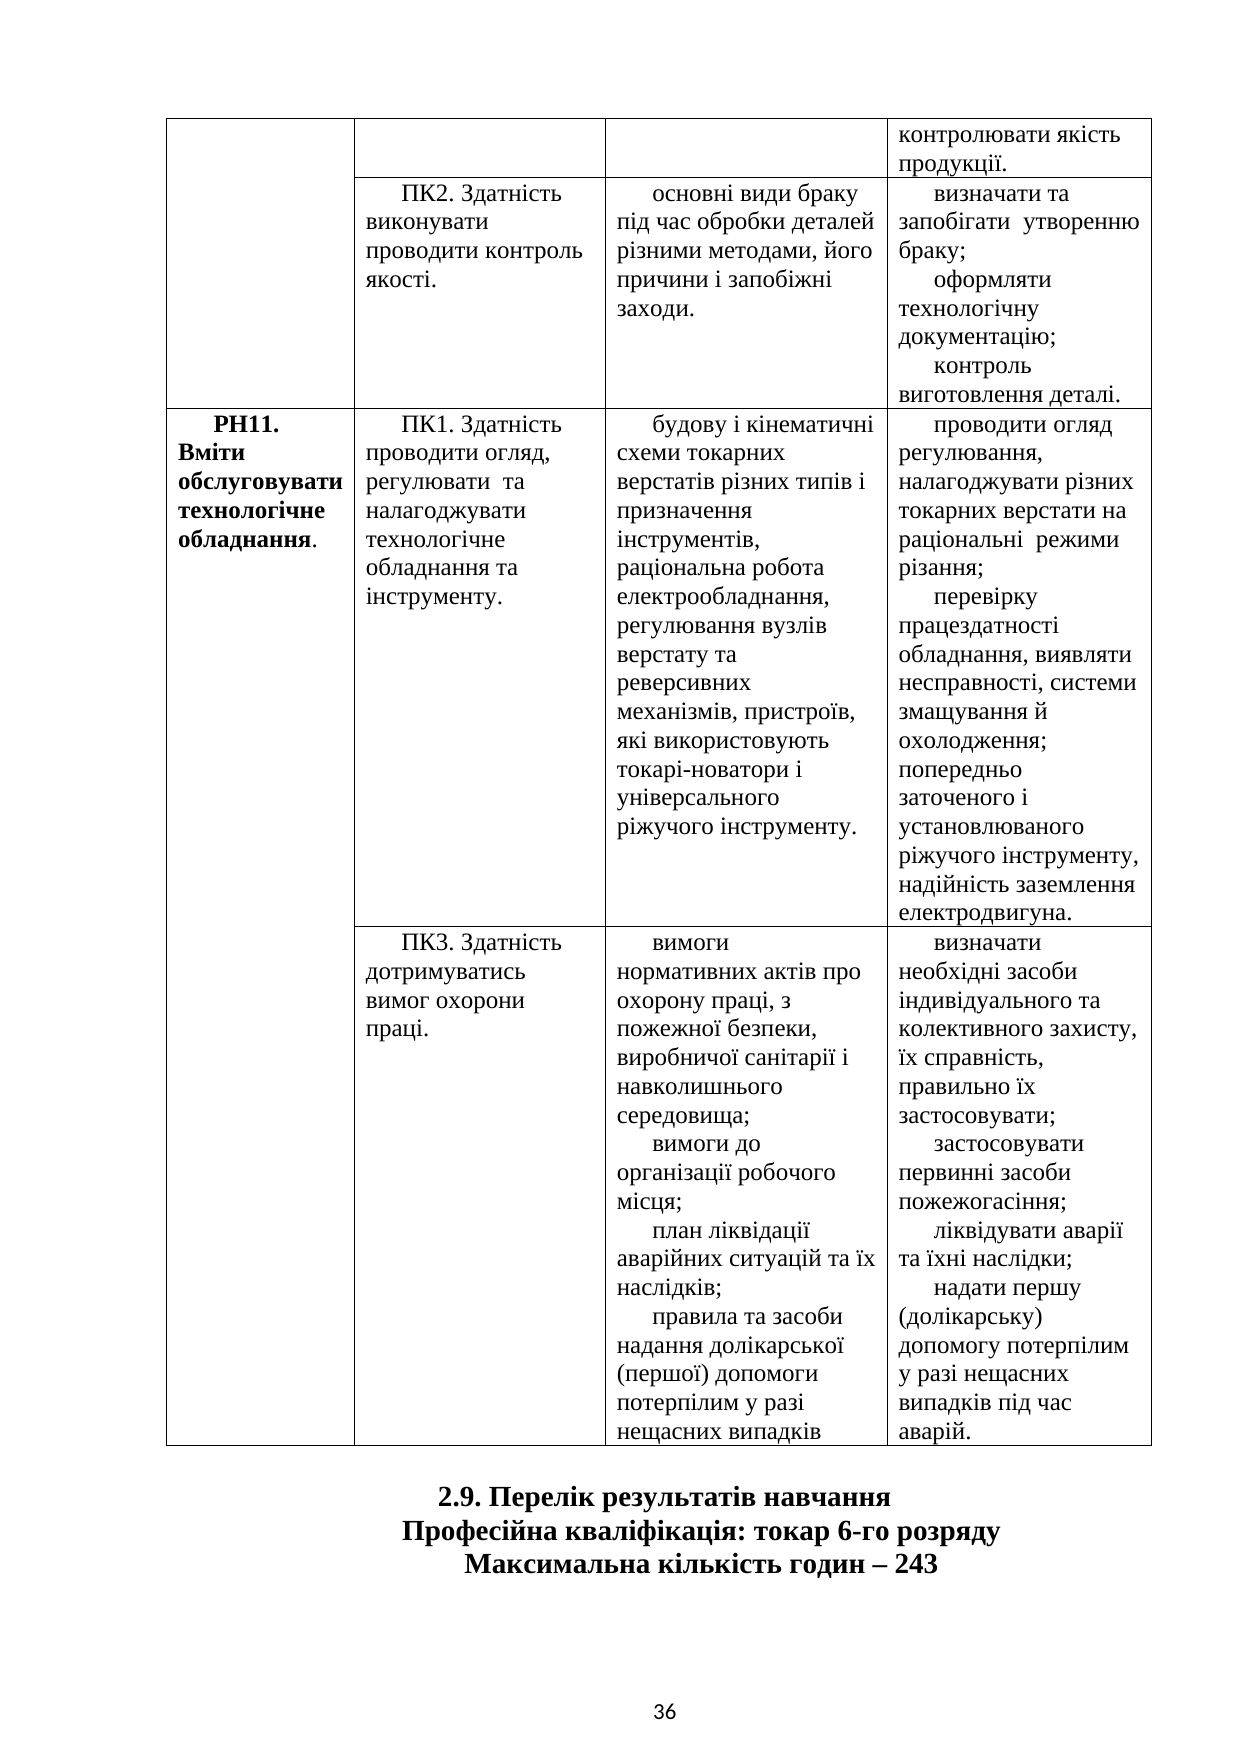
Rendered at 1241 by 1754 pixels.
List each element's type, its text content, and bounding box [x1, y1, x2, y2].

text 2.9. Перелік результатів навчання [177, 1479, 1152, 1513]
table_cell ПК2. Здатність виконувати проводити контроль якості. [355, 178, 605, 408]
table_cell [606, 119, 887, 177]
text Професійна кваліфікація: токар 6-го розряду [177, 1513, 1152, 1546]
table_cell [355, 119, 605, 177]
table_cell визначати та запобігати утворенню браку; оформляти технологічну документацію; контроль виготовлення деталі. [888, 178, 1151, 408]
table_cell будову і кінематичні схеми токарних верстатів різних типів і призначення інструментів, раціональна робота електрообладнання, регулювання вузлів верстату та реверсивних механізмів, пристроїв, які використовують токарі-новатори і універсального ріжучого інструменту. [606, 409, 887, 926]
table_cell РН11. Вміти обслуговувати технологічне обладнання. [167, 409, 354, 1445]
table_cell визначати необхідні засоби індивідуального та колективного захисту, їх справність, правильно їх застосовувати; застосовувати первинні засоби пожежогасіння; ліквідувати аварії та їхні наслідки; надати першу (долікарську) допомогу потерпілим у разі нещасних випадків під час аварій. [888, 927, 1151, 1445]
table_cell основні види браку під час обробки деталей різними методами, його причини і запобіжні заходи. [606, 178, 887, 408]
table_cell вимоги нормативних актів про охорону праці, з пожежної безпеки, виробничої санітарії і навколишнього середовища; вимоги до організації робочого місця; план ліквідації аварійних ситуацій та їх наслідків; правила та засоби надання долікарської (першої) допомоги потерпілим у разі нещасних випадків [606, 927, 887, 1445]
table_cell проводити огляд регулювання, налагоджувати різних токарних верстати на раціональні режими різання; перевірку працездатності обладнання, виявляти несправності, системи змащування й охолодження; попередньо заточеного і установлюваного ріжучого інструменту, надійність заземлення електродвигуна. [888, 409, 1151, 926]
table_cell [888, 119, 1151, 177]
text Максимальна кількість годин – 243 [177, 1546, 1152, 1580]
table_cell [167, 119, 354, 408]
table_cell ПК1. Здатність проводити огляд, регулювати та налагоджувати технологічне обладнання та інструменту. [355, 409, 605, 926]
table_cell ПК3. Здатність дотримуватись вимог охорони праці. [355, 927, 605, 1445]
